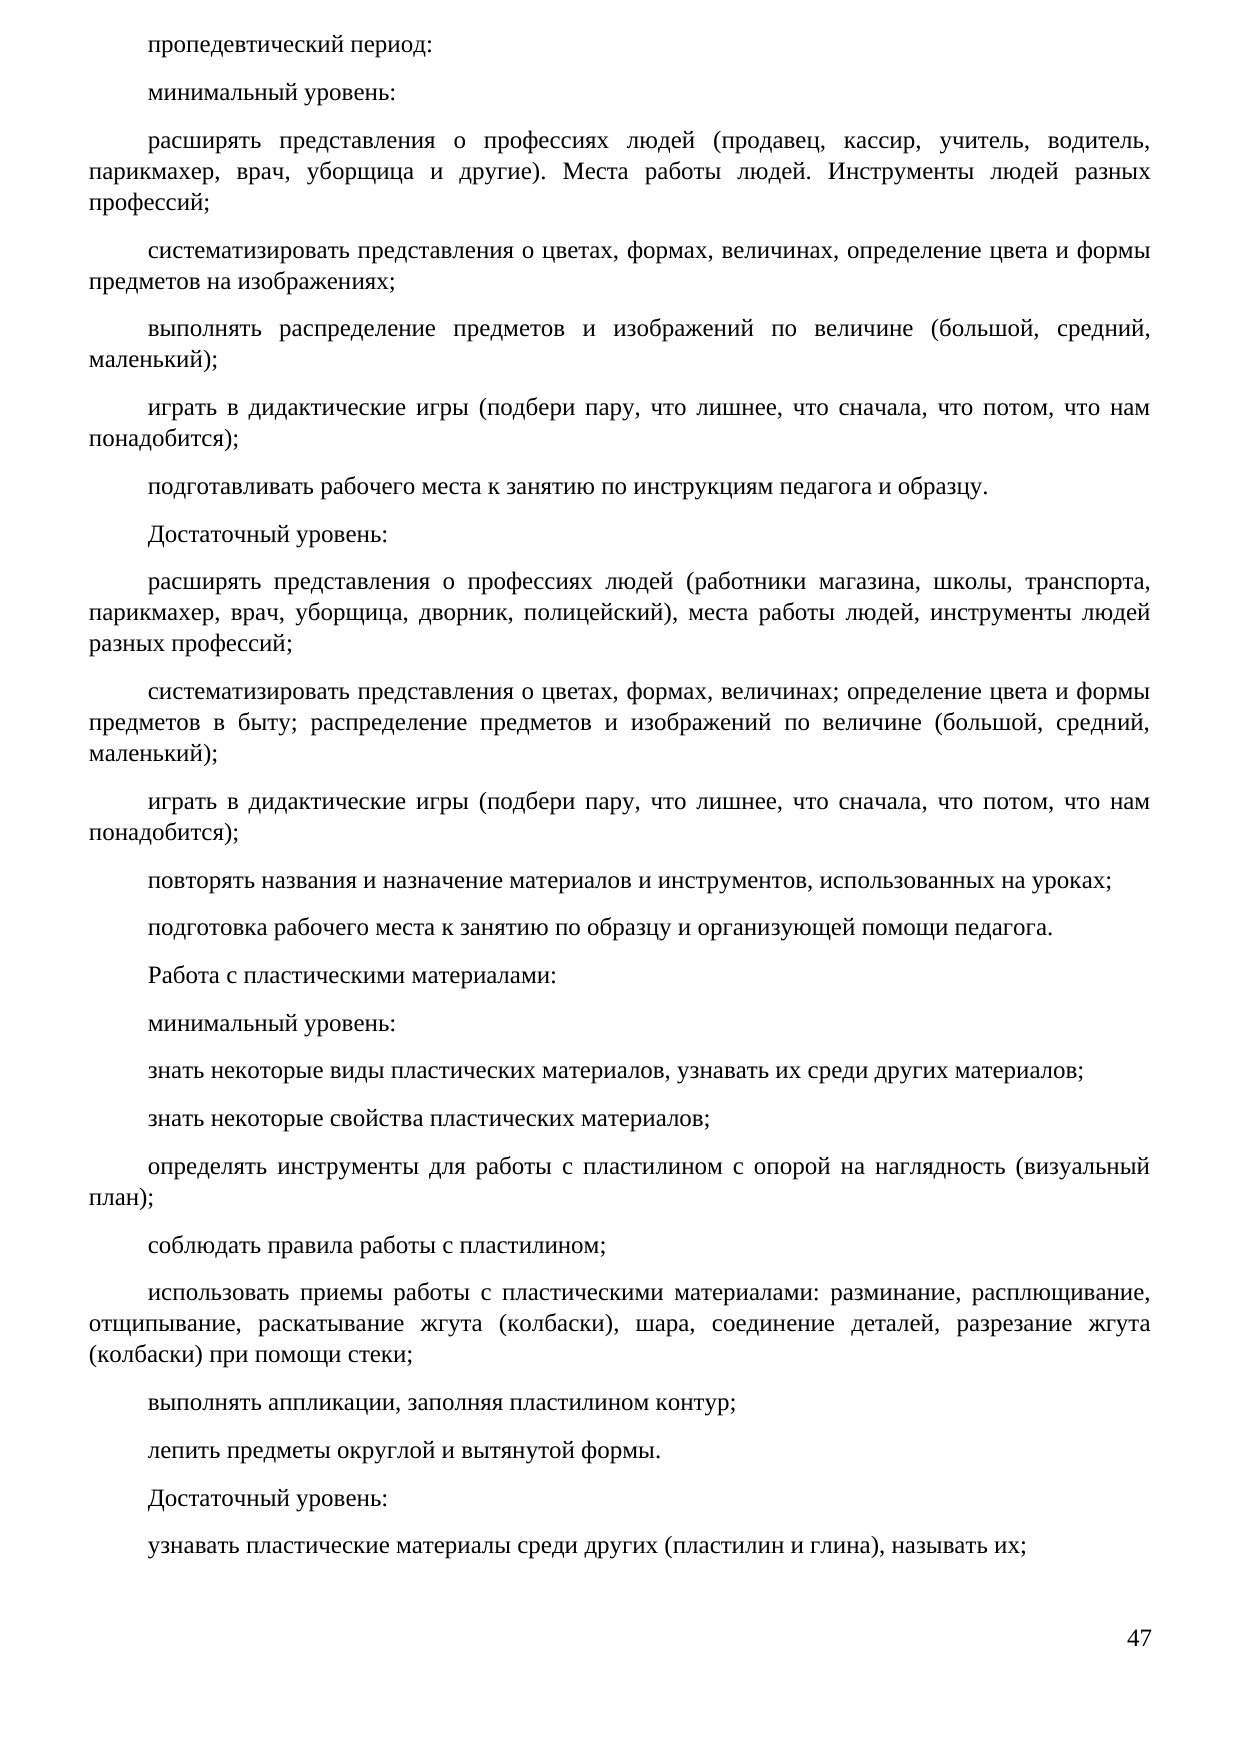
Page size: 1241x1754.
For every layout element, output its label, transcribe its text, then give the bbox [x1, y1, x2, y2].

text Достаточный уровень: [89, 519, 1152, 547]
text систематизировать представления о цветах, формах, величинах, определение цвета и формы предметов на изображениях; [89, 235, 1152, 294]
text использовать приемы работы с пластическими материалами: разминание, расплющивание, отщипывание, раскатывание жгута (колбаски), шара, соединение деталей, разрезание жгута (колбаски) при помощи стеки; [89, 1277, 1152, 1368]
text знать некоторые виды пластических материалов, узнавать их среди других материалов; [89, 1056, 1152, 1084]
text подготавливать рабочего места к занятию по инструкциям педагога и образцу. [89, 471, 1152, 500]
text играть в дидактические игры (подбери пару, что лишнее, что сначала, что потом, что нам понадобится); [89, 392, 1152, 452]
text расширять представления о профессиях людей (продавец, кассир, учитель, водитель, парикмахер, врач, уборщица и другие). Места работы людей. Инструменты людей разных профессий; [89, 125, 1152, 216]
text узнавать пластические материалы среди других (пластилин и глина), называть их; [89, 1530, 1152, 1559]
text подготовка рабочего места к занятию по образцу и организующей помощи педагога. [89, 912, 1152, 941]
text повторять названия и назначение материалов и инструментов, использованных на уроках; [89, 865, 1152, 893]
text выполнять аппликации, заполняя пластилином контур; [89, 1387, 1152, 1416]
text расширять представления о профессиях людей (работники магазина, школы, транспорта, парикмахер, врач, уборщица, дворник, полицейский), места работы людей, инструменты людей разных профессий; [89, 566, 1152, 657]
text выполнять распределение предметов и изображений по величине (большой, средний, маленький); [89, 313, 1152, 373]
text соблюдать правила работы с пластилином; [89, 1230, 1152, 1258]
text знать некоторые свойства пластических материалов; [89, 1103, 1152, 1132]
text Работа с пластическими материалами: [89, 960, 1152, 989]
text минимальный уровень: [89, 77, 1152, 106]
text Достаточный уровень: [89, 1483, 1152, 1511]
text минимальный уровень: [89, 1008, 1152, 1037]
text играть в дидактические игры (подбери пару, что лишнее, что сначала, что потом, что нам понадобится); [89, 786, 1152, 846]
text определять инструменты для работы с пластилином с опорой на наглядность (визуальный план); [89, 1151, 1152, 1211]
text систематизировать представления о цветах, формах, величинах; определение цвета и формы предметов в быту; распределение предметов и изображений по величине (большой, средний, маленький); [89, 676, 1152, 767]
text лепить предметы округлой и вытянутой формы. [89, 1435, 1152, 1464]
text пропедевтический период: [89, 29, 1152, 58]
